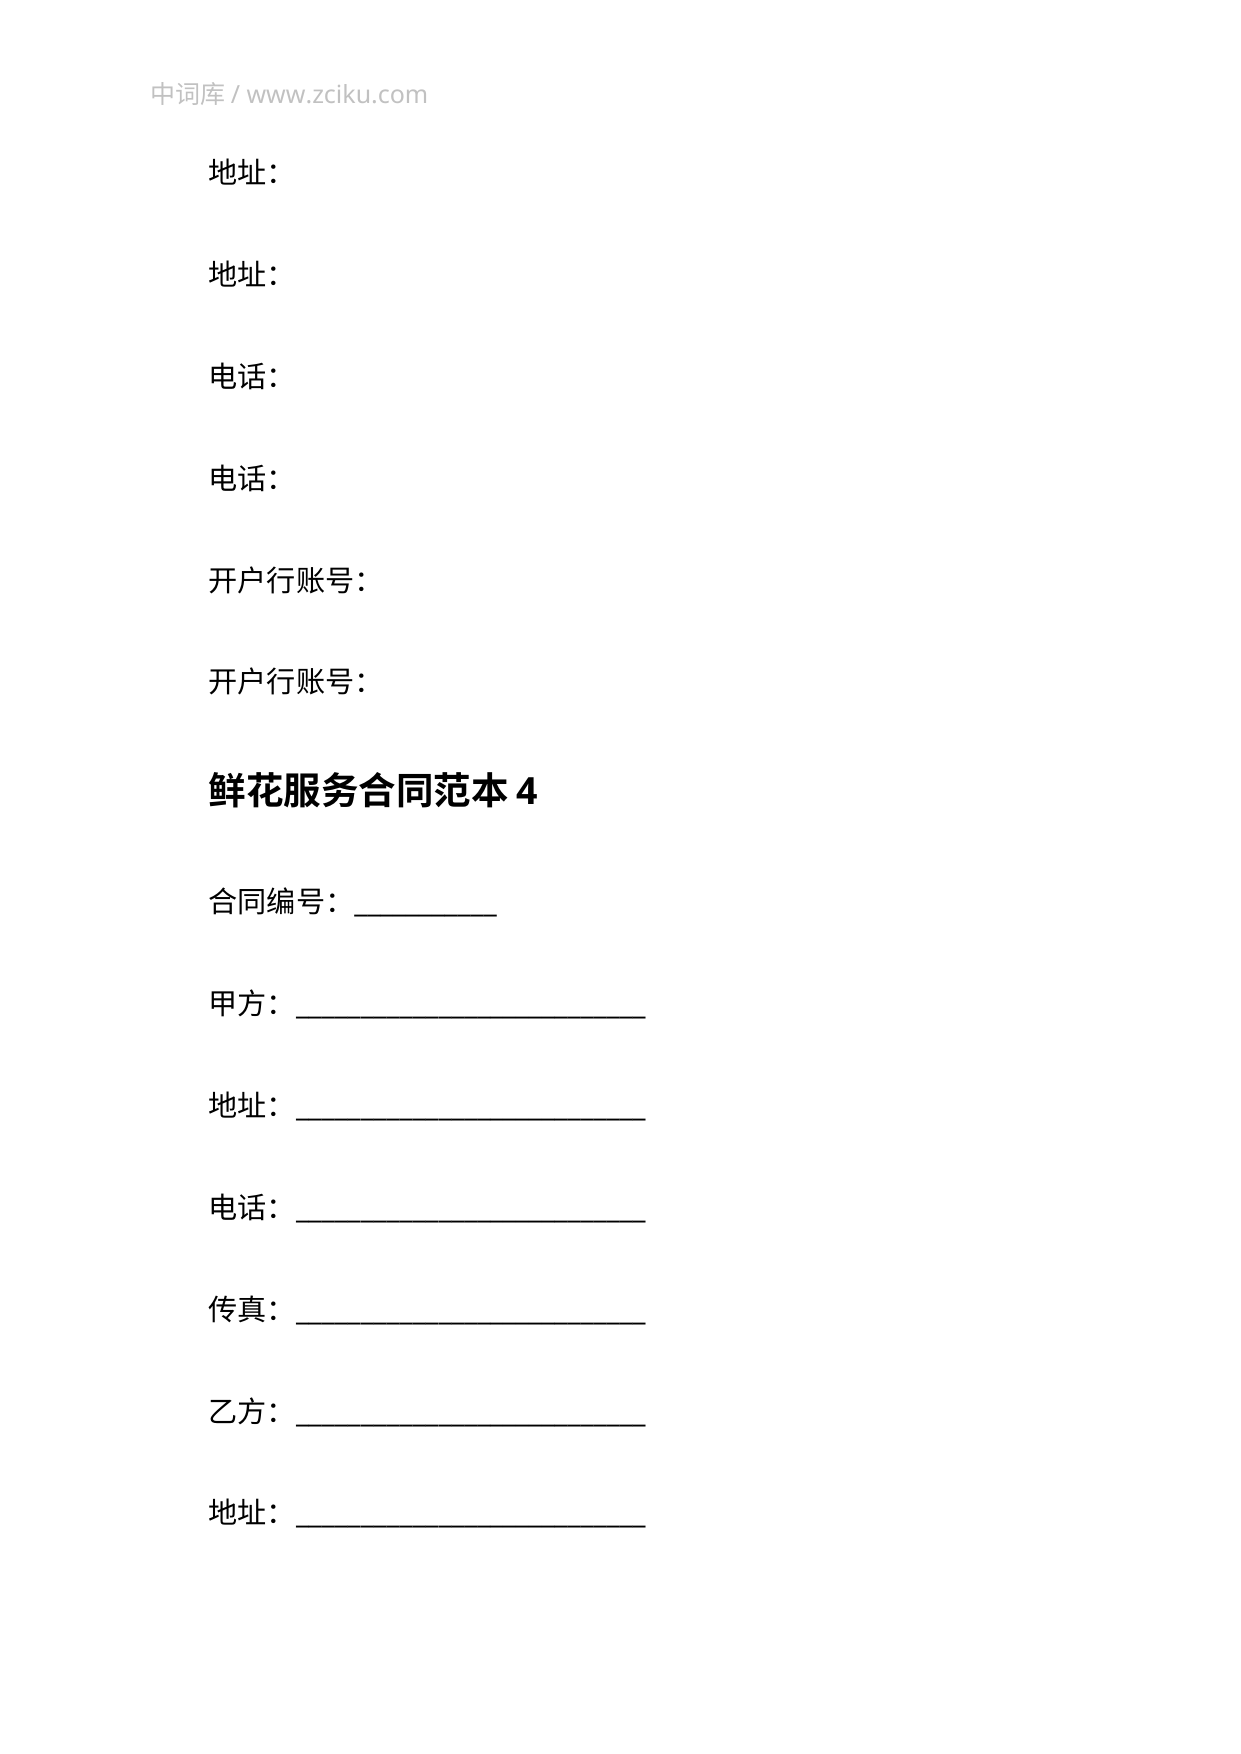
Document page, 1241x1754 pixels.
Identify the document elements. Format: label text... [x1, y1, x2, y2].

text 合同编号：___________ [150, 878, 1090, 921]
text 开户行账号： [150, 659, 1090, 701]
text 传真：___________________________ [150, 1286, 1090, 1328]
text 甲方：___________________________ [150, 980, 1090, 1023]
text 乙方：___________________________ [150, 1388, 1090, 1431]
text 鲜花服务合同范本4 [150, 761, 1090, 815]
text 开户行账号： [150, 557, 1090, 599]
text 地址：___________________________ [150, 1082, 1090, 1124]
text 电话： [150, 353, 1090, 396]
text 电话：___________________________ [150, 1184, 1090, 1227]
text 地址： [150, 252, 1090, 294]
text 电话： [150, 455, 1090, 498]
text 地址： [150, 150, 1090, 192]
text 地址：___________________________ [150, 1490, 1090, 1532]
